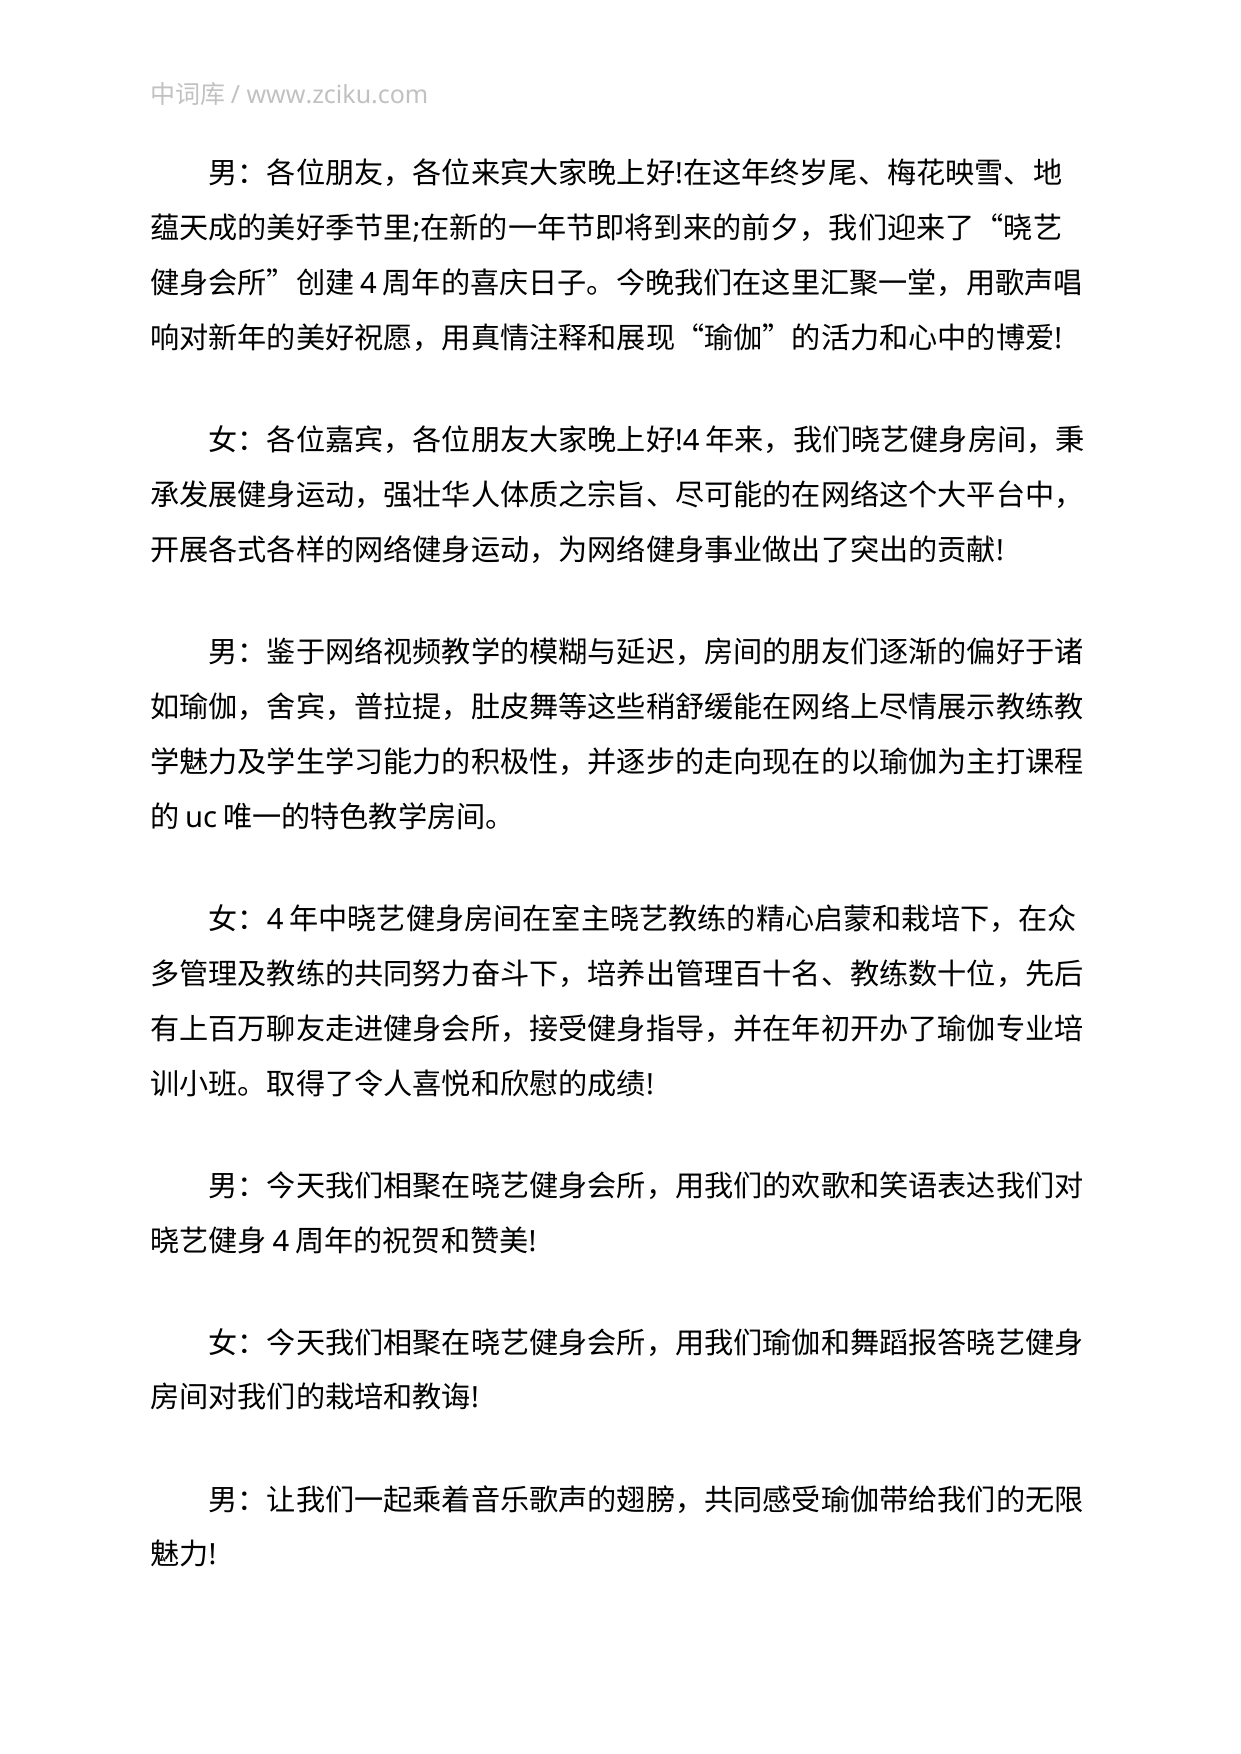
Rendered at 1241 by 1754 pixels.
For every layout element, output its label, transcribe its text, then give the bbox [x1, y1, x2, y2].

text 女：今天我们相聚在晓艺健身会所，用我们瑜伽和舞蹈报答晓艺健身房间对我们的栽培和教诲! [150, 1319, 1090, 1416]
text 女：各位嘉宾，各位朋友大家晚上好!4年来，我们晓艺健身房间，秉承发展健身运动，强壮华人体质之宗旨、尽可能的在网络这个大平台中，开展各式各样的网络健身运动，为网络健身事业做出了突出的贡献! [150, 417, 1090, 569]
text 男：鉴于网络视频教学的模糊与延迟，房间的朋友们逐渐的偏好于诸如瑜伽，舍宾，普拉提，肚皮舞等这些稍舒缓能在网络上尽情展示教练教学魅力及学生学习能力的积极性，并逐步的走向现在的以瑜伽为主打课程的uc唯一的特色教学房间。 [150, 629, 1090, 836]
text 女：4年中晓艺健身房间在室主晓艺教练的精心启蒙和栽培下，在众多管理及教练的共同努力奋斗下，培养出管理百十名、教练数十位，先后有上百万聊友走进健身会所，接受健身指导，并在年初开办了瑜伽专业培训小班。取得了令人喜悦和欣慰的成绩! [150, 896, 1090, 1103]
text 男：各位朋友，各位来宾大家晚上好!在这年终岁尾、梅花映雪、地蕴天成的美好季节里;在新的一年节即将到来的前夕，我们迎来了“晓艺健身会所”创建4周年的喜庆日子。今晚我们在这里汇聚一堂，用歌声唱响对新年的美好祝愿，用真情注释和展现“瑜伽”的活力和心中的博爱! [150, 150, 1090, 357]
text 男：今天我们相聚在晓艺健身会所，用我们的欢歌和笑语表达我们对晓艺健身4周年的祝贺和赞美! [150, 1162, 1090, 1259]
text 男：让我们一起乘着音乐歌声的翅膀，共同感受瑜伽带给我们的无限魅力! [150, 1476, 1090, 1573]
